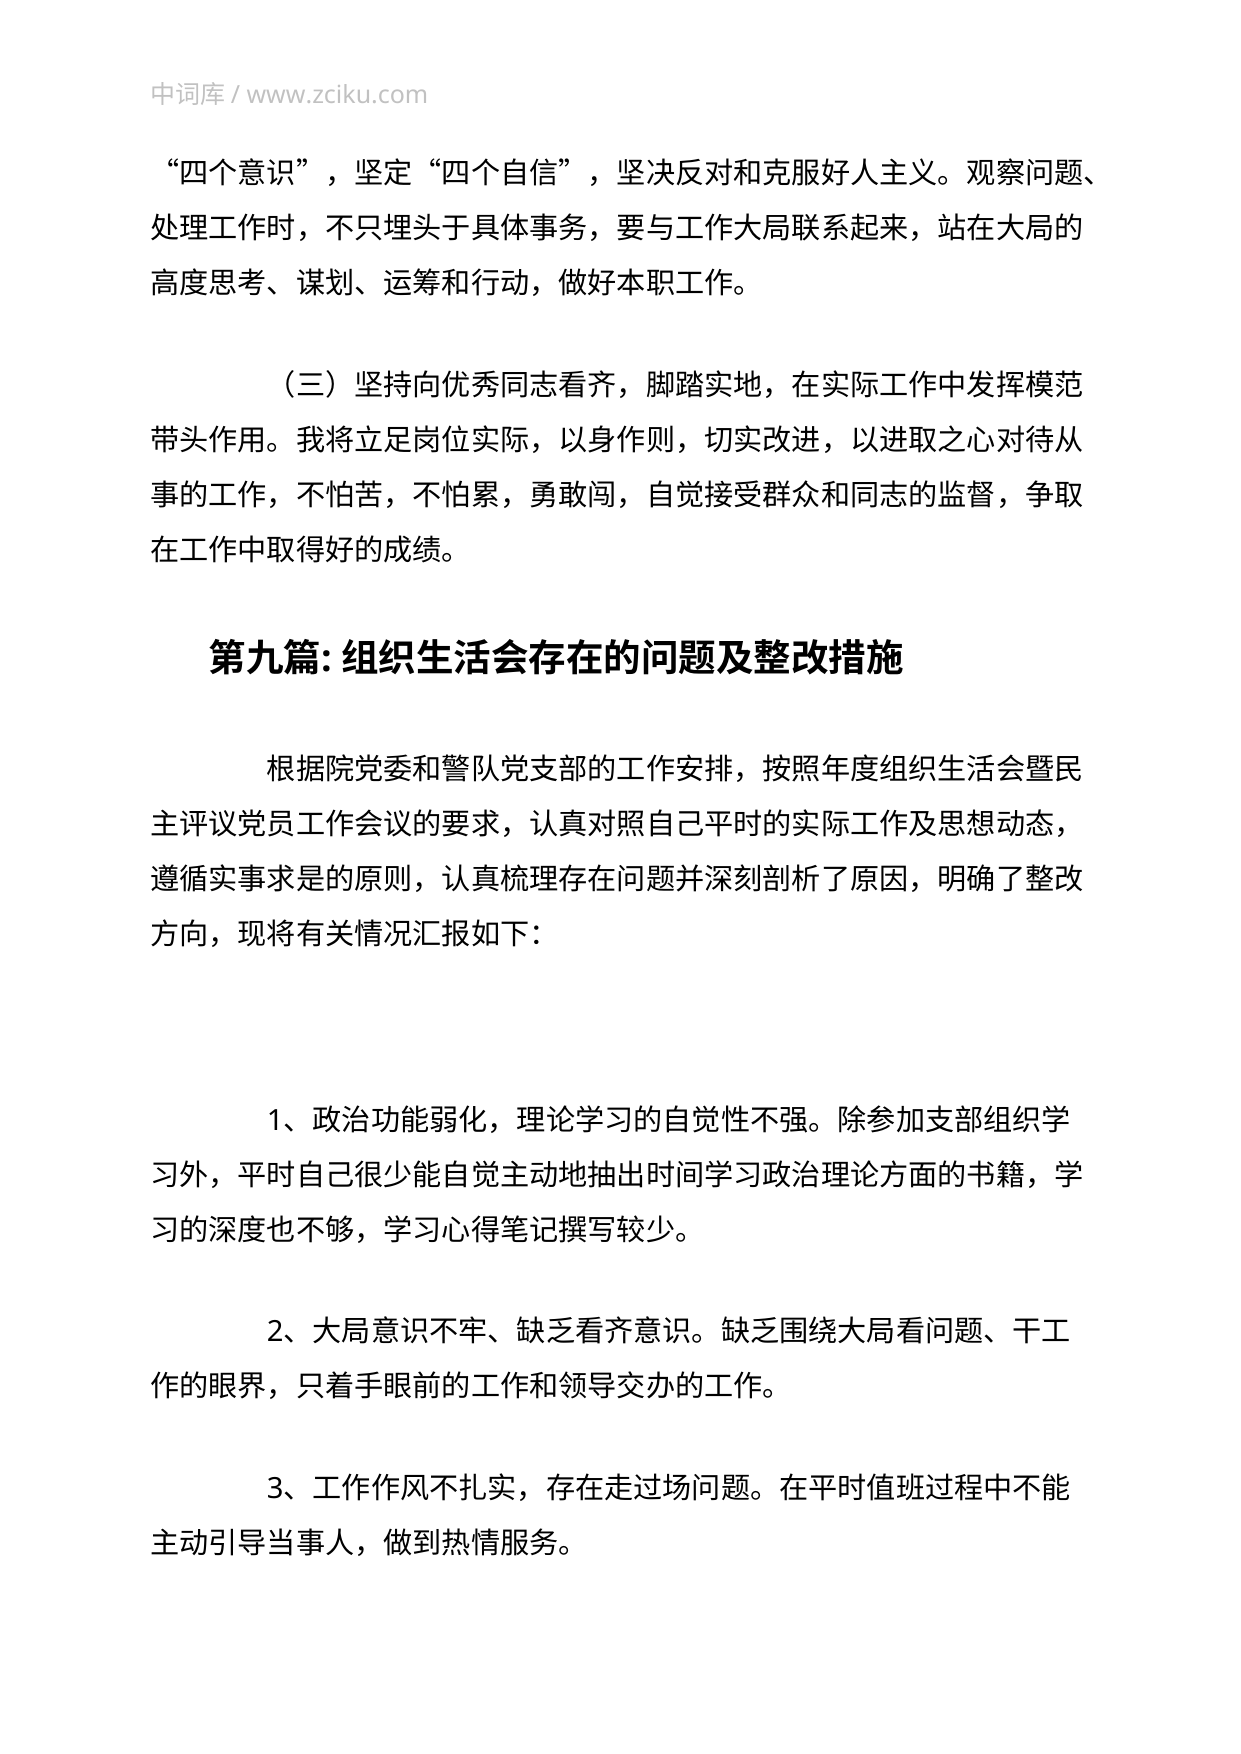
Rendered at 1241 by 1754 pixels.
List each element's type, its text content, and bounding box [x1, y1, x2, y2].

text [150, 150, 1090, 302]
text （三）坚持向优秀同志看齐，脚踏实地，在实际工作中发挥模范带头作用。我将立足岗位实际，以身作则，切实改进，以进取之心对待从事的工作，不怕苦，不怕累，勇敢闯，自觉接受群众和同志的监督，争取在工作中取得好的成绩。 [150, 362, 1090, 568]
text 2、大局意识不牢、缺乏看齐意识。缺乏围绕大局看问题、干工作的眼界，只着手眼前的工作和领导交办的工作。 [150, 1308, 1090, 1405]
text 3、工作作风不扎实，存在走过场问题。在平时值班过程中不能主动引导当事人，做到热情服务。 [150, 1465, 1090, 1562]
text 第九篇: 组织生活会存在的问题及整改措施 [150, 628, 1090, 682]
text 根据院党委和警队党支部的工作安排，按照年度组织生活会暨民主评议党员工作会议的要求，认真对照自己平时的实际工作及思想动态，遵循实事求是的原则，认真梳理存在问题并深刻剖析了原因，明确了整改方向，现将有关情况汇报如下： [150, 746, 1090, 953]
text 1、政治功能弱化，理论学习的自觉性不强。除参加支部组织学习外，平时自己很少能自觉主动地抽出时间学习政治理论方面的书籍，学习的深度也不够，学习心得笔记撰写较少。 [150, 1096, 1090, 1248]
